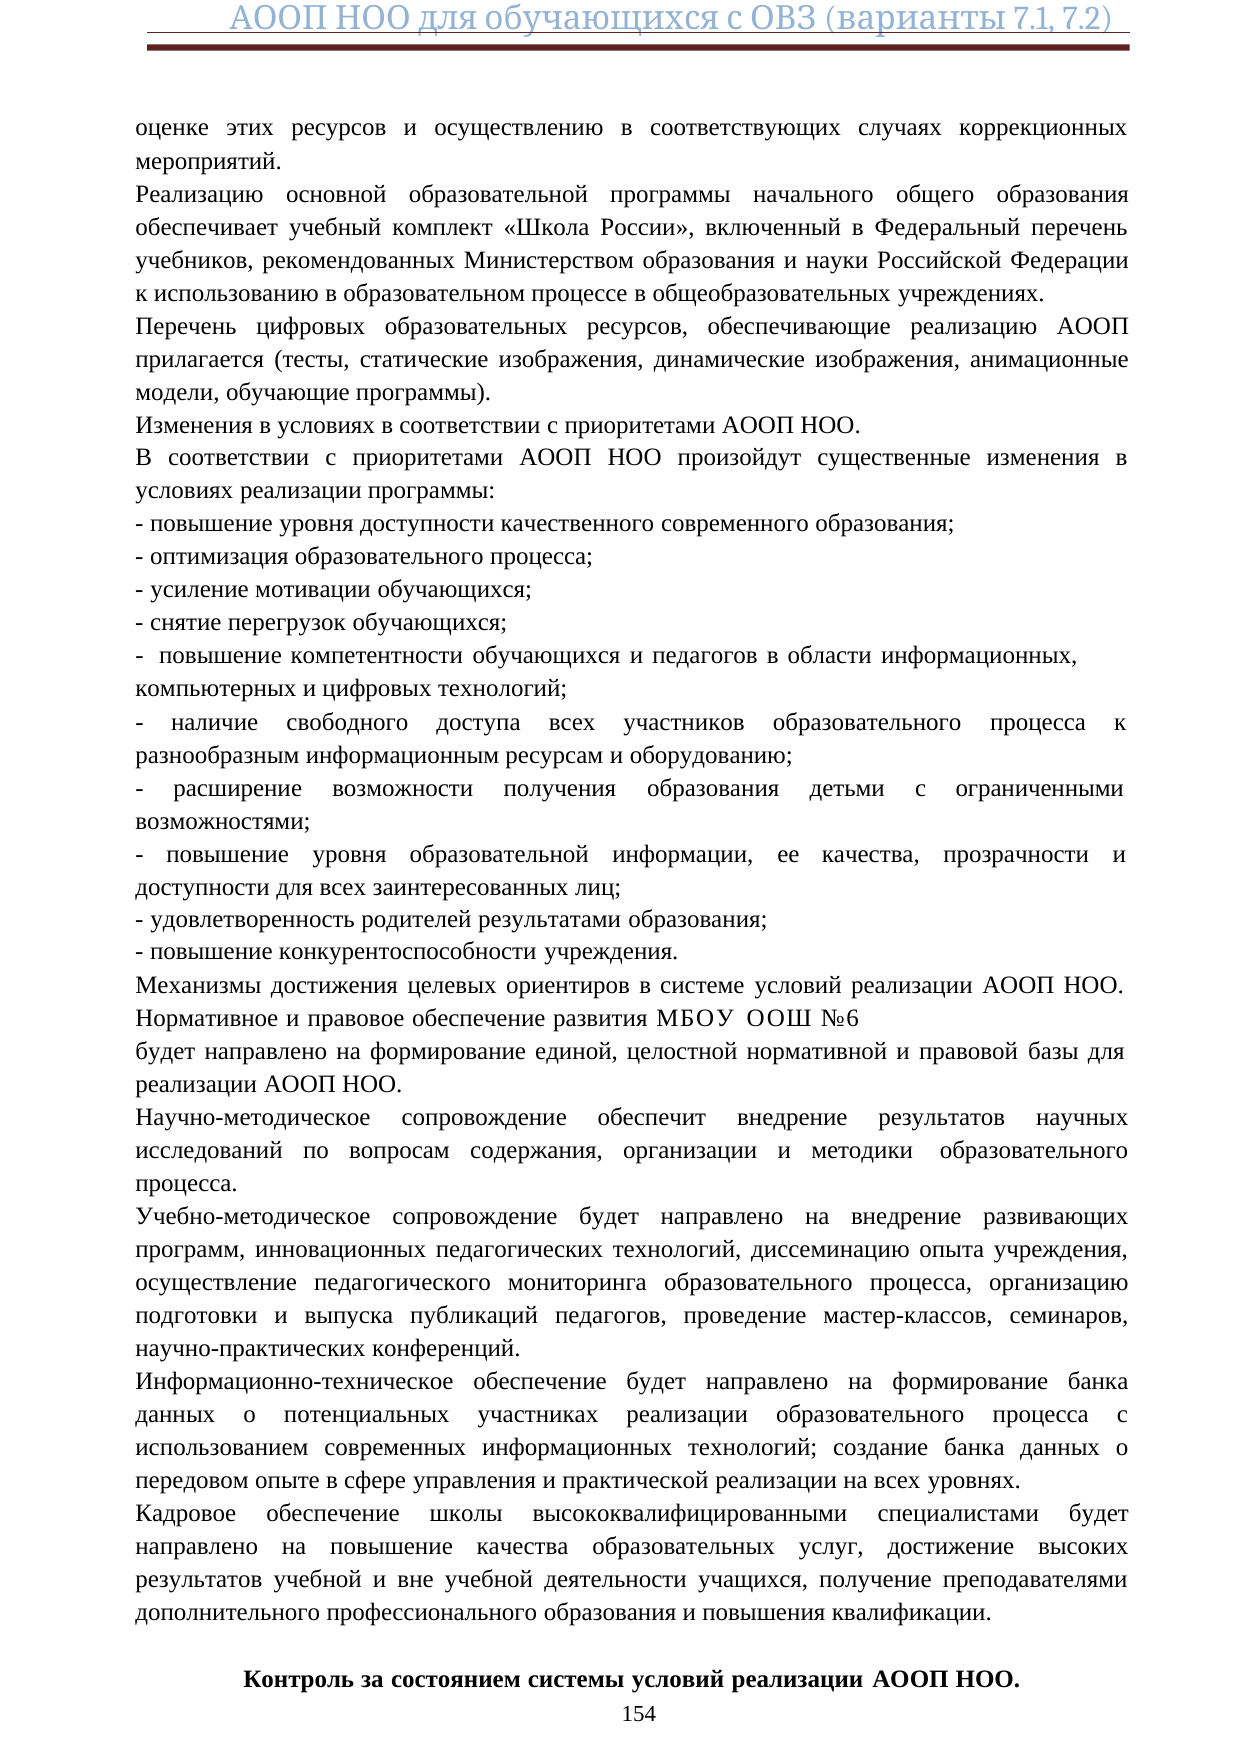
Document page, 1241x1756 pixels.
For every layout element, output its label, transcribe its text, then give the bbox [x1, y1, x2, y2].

list повышение уровня образовательной информации, ее качества, прозрачности и доступности для всех заинтересованных лиц; [135, 839, 1127, 901]
text Информационно-техническое обеспечение будет направлено на формирование банка данных о потенциальных участниках реализации образовательного процесса с использованием современных информационных технологий; создание банка данных о передовом опыте в сфере управления и практической реализации на всех уровнях. [135, 1366, 1128, 1494]
text оценке этих ресурсов и осуществлению в соответствующих случаях коррекционных мероприятий. [135, 112, 1127, 174]
text Учебно-методическое сопровождение будет направлено на внедрение развивающих программ, инновационных педагогических технологий, диссеминацию опыта учреждения, осуществление педагогического мониторинга образовательного процесса, организацию подготовки и выпуска публикаций педагогов, проведение мастер-классов, семинаров, научно-практических конференций. [135, 1201, 1129, 1362]
subtitle Контроль за состоянием системы условий реализации АООП НОО. [241, 1664, 1022, 1693]
list повышение компетентности обучающихся и педагогов в области информационных, компьютерных и цифровых технологий; [135, 641, 1081, 702]
text Научно-методическое сопровождение обеспечит внедрение результатов научных исследований по вопросам содержания, организации и методики образовательного процесса. [135, 1102, 1128, 1197]
list расширение возможности получения образования детьми с ограниченными возможностями; [135, 773, 1126, 834]
text Нормативное и правовое обеспечение развития МБОУ ООШ №6 [135, 1003, 1182, 1032]
list оптимизация образовательного процесса; [135, 541, 1182, 570]
text Кадровое обеспечение школы высококвалифицированными специалистами будет направлено на повышение качества образовательных услуг, достижение высоких результатов учебной и вне учебной деятельности учащихся, получение преподавателями дополнительного профессионального образования и повышения квалификации. [135, 1498, 1129, 1626]
list повышение уровня доступности качественного современного образования; [135, 508, 1182, 537]
text будет направлено на формирование единой, целостной нормативной и правовой базы для реализации АООП НОО. [135, 1036, 1182, 1098]
list снятие перегрузок обучающихся; [135, 607, 1182, 636]
list наличие свободного доступа всех участников образовательного процесса к разнообразным информационным ресурсам и оборудованию; [135, 707, 1127, 768]
text Механизмы достижения целевых ориентиров в системе условий реализации АООП НОО. [135, 970, 1182, 999]
text В соответствии с приоритетами АООП НОО произойдут существенные изменения в условиях реализации программы: [135, 442, 1128, 504]
text Перечень цифровых образовательных ресурсов, обеспечивающие реализацию АООП прилагается (тесты, статические изображения, динамические изображения, анимационные модели, обучающие программы). [135, 311, 1129, 406]
list усиление мотивации обучающихся; [135, 574, 1182, 603]
list удовлетворенность родителей результатами образования; [135, 905, 1182, 933]
list повышение конкурентоспособности учреждения. [135, 936, 1182, 965]
text Изменения в условиях в соответствии с приоритетами АООП НОО. [135, 410, 1182, 439]
text Реализацию основной образовательной программы начального общего образования обеспечивает учебный комплект «Школа России», включенный в Федеральный перечень учебников, рекомендованных Министерством образования и науки Российской Федерации к использованию в образовательном процессе в общеобразовательных учреждениях. [135, 179, 1129, 307]
